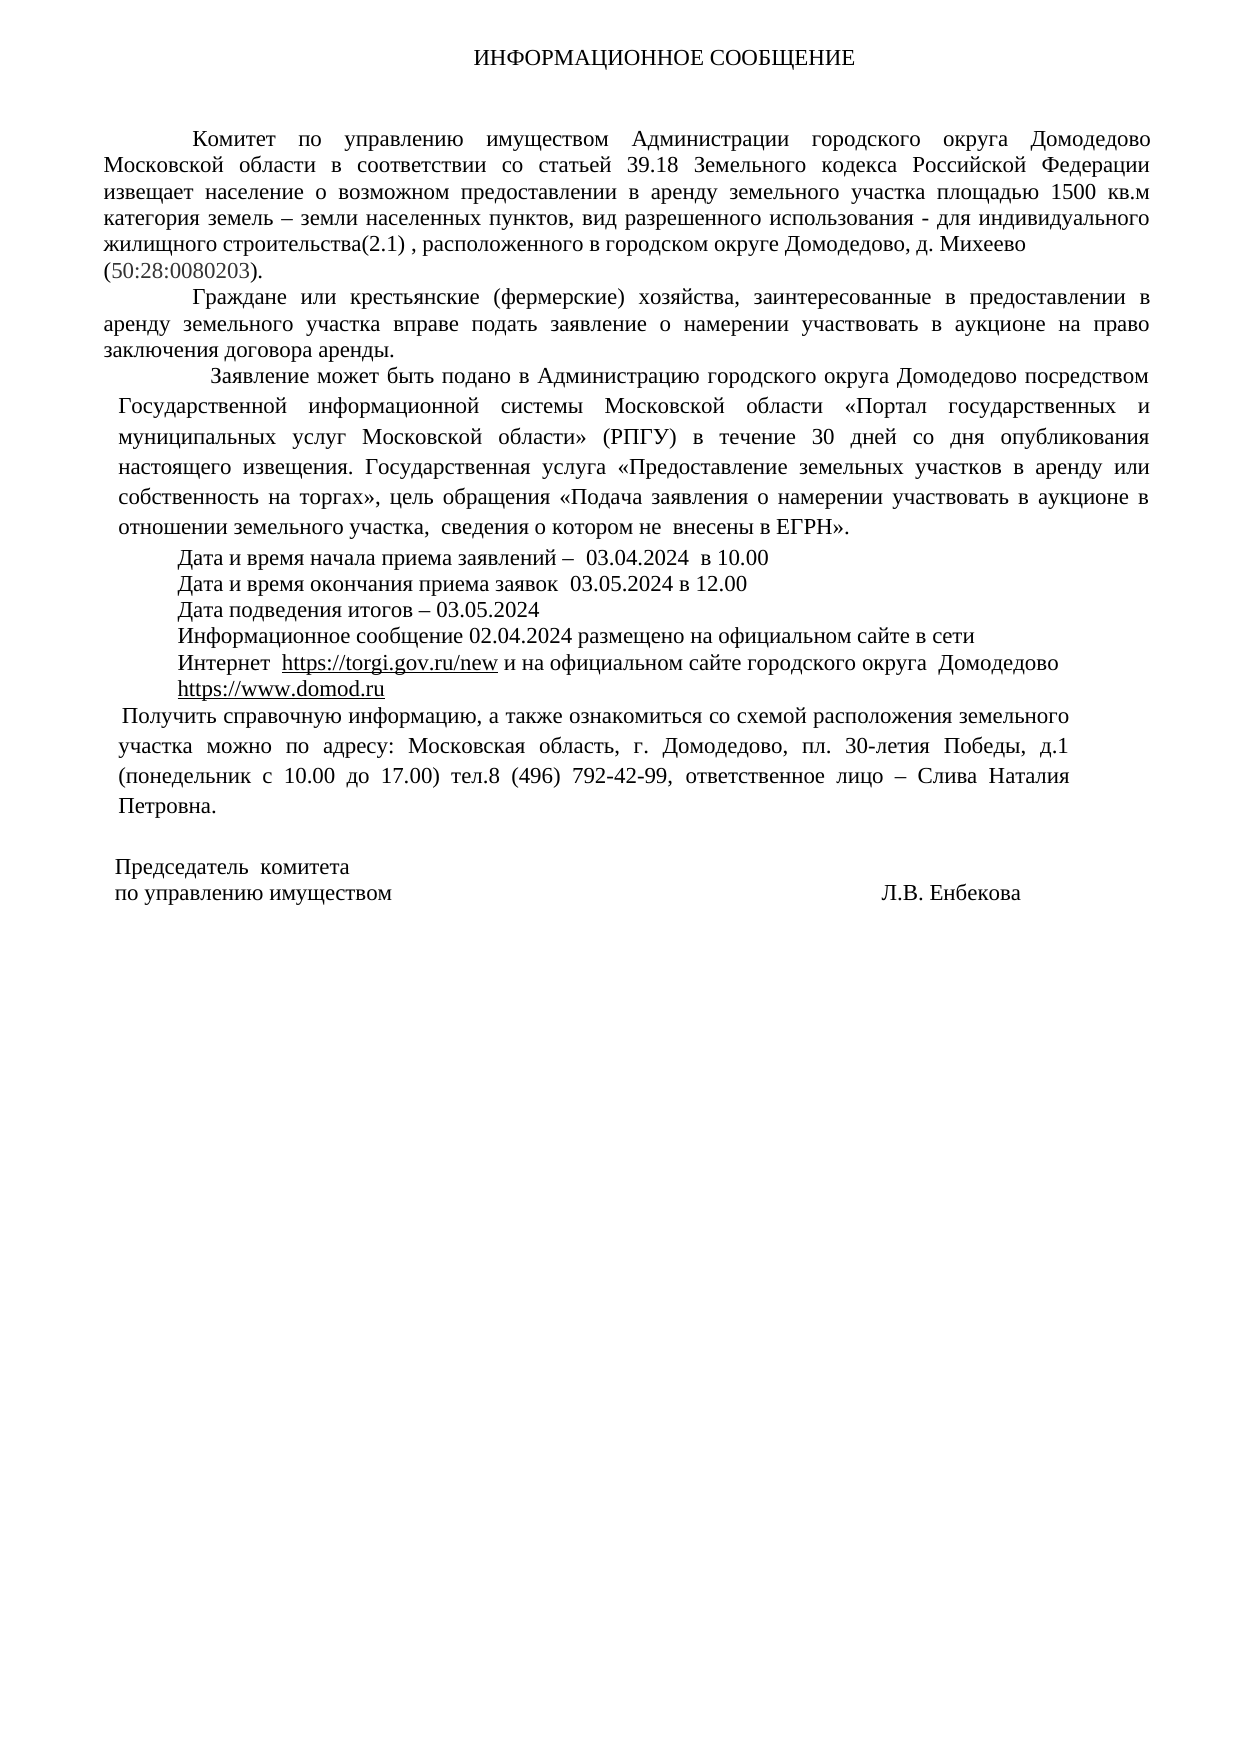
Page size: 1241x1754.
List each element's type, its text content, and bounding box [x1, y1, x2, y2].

text Дата подведения итогов – 03.05.2024 [177, 596, 1070, 623]
text ИНФОРМАЦИОННОЕ СООБЩЕНИЕ [177, 44, 1152, 71]
text Заявление может быть подано в Администрацию городского округа Домодедово посредством Государственной информационной системы Московской области «Портал государственных и муниципальных услуг Московской области» (РПГУ) в течение 30 дней со дня опубликования настоящего извещения. Государственная услуга «Предоставление земельных участков в аренду или собственность на торгах», цель обращения «Подача заявления о намерении участвовать в аукционе в отношении земельного участка, сведения о котором не внесены в ЕГРН». [118, 362, 1152, 540]
text Получить справочную информацию, а также ознакомиться со схемой расположения земельного участка можно по адресу: Московская область, г. Домодедово, пл. 30-летия Победы, д.1 (понедельник с 10.00 до 17.00) тел.8 (496) 792-42-99, ответственное лицо – Слива Наталия Петровна. [44, 702, 1070, 819]
text Информационное сообщение 02.04.2024 размещено на официальном сайте в сети Интернет https://torgi.gov.ru/new и на официальном сайте городского округа Домодедово https://www.domod.ru [177, 623, 1070, 702]
text Комитет по управлению имуществом Администрации городского округа Домодедово Московской области в соответствии со статьей 39.18 Земельного кодекса Российской Федерации извещает население о возможном предоставлении в аренду земельного участка площадью 1500 кв.м категория земель – земли населенных пунктов, вид разрешенного использования - для индивидуального жилищного строительства(2.1) , расположенного в городском округе Домодедово, д. Михеево [103, 125, 1152, 257]
text Дата и время окончания приема заявок 03.05.2024 в 12.00 [177, 570, 1070, 596]
text Дата и время начала приема заявлений – 03.04.2024 в 10.00 [177, 543, 1070, 570]
text (50:28:0080203). [103, 257, 1152, 283]
text по управлению имуществом Л.В. Енбекова [103, 879, 1152, 905]
text Граждане или крестьянские (фермерские) хозяйства, заинтересованные в предоставлении в аренду земельного участка вправе подать заявление о намерении участвовать в аукционе на право заключения договора аренды. [103, 283, 1152, 362]
text Председатель комитета [103, 853, 1152, 879]
